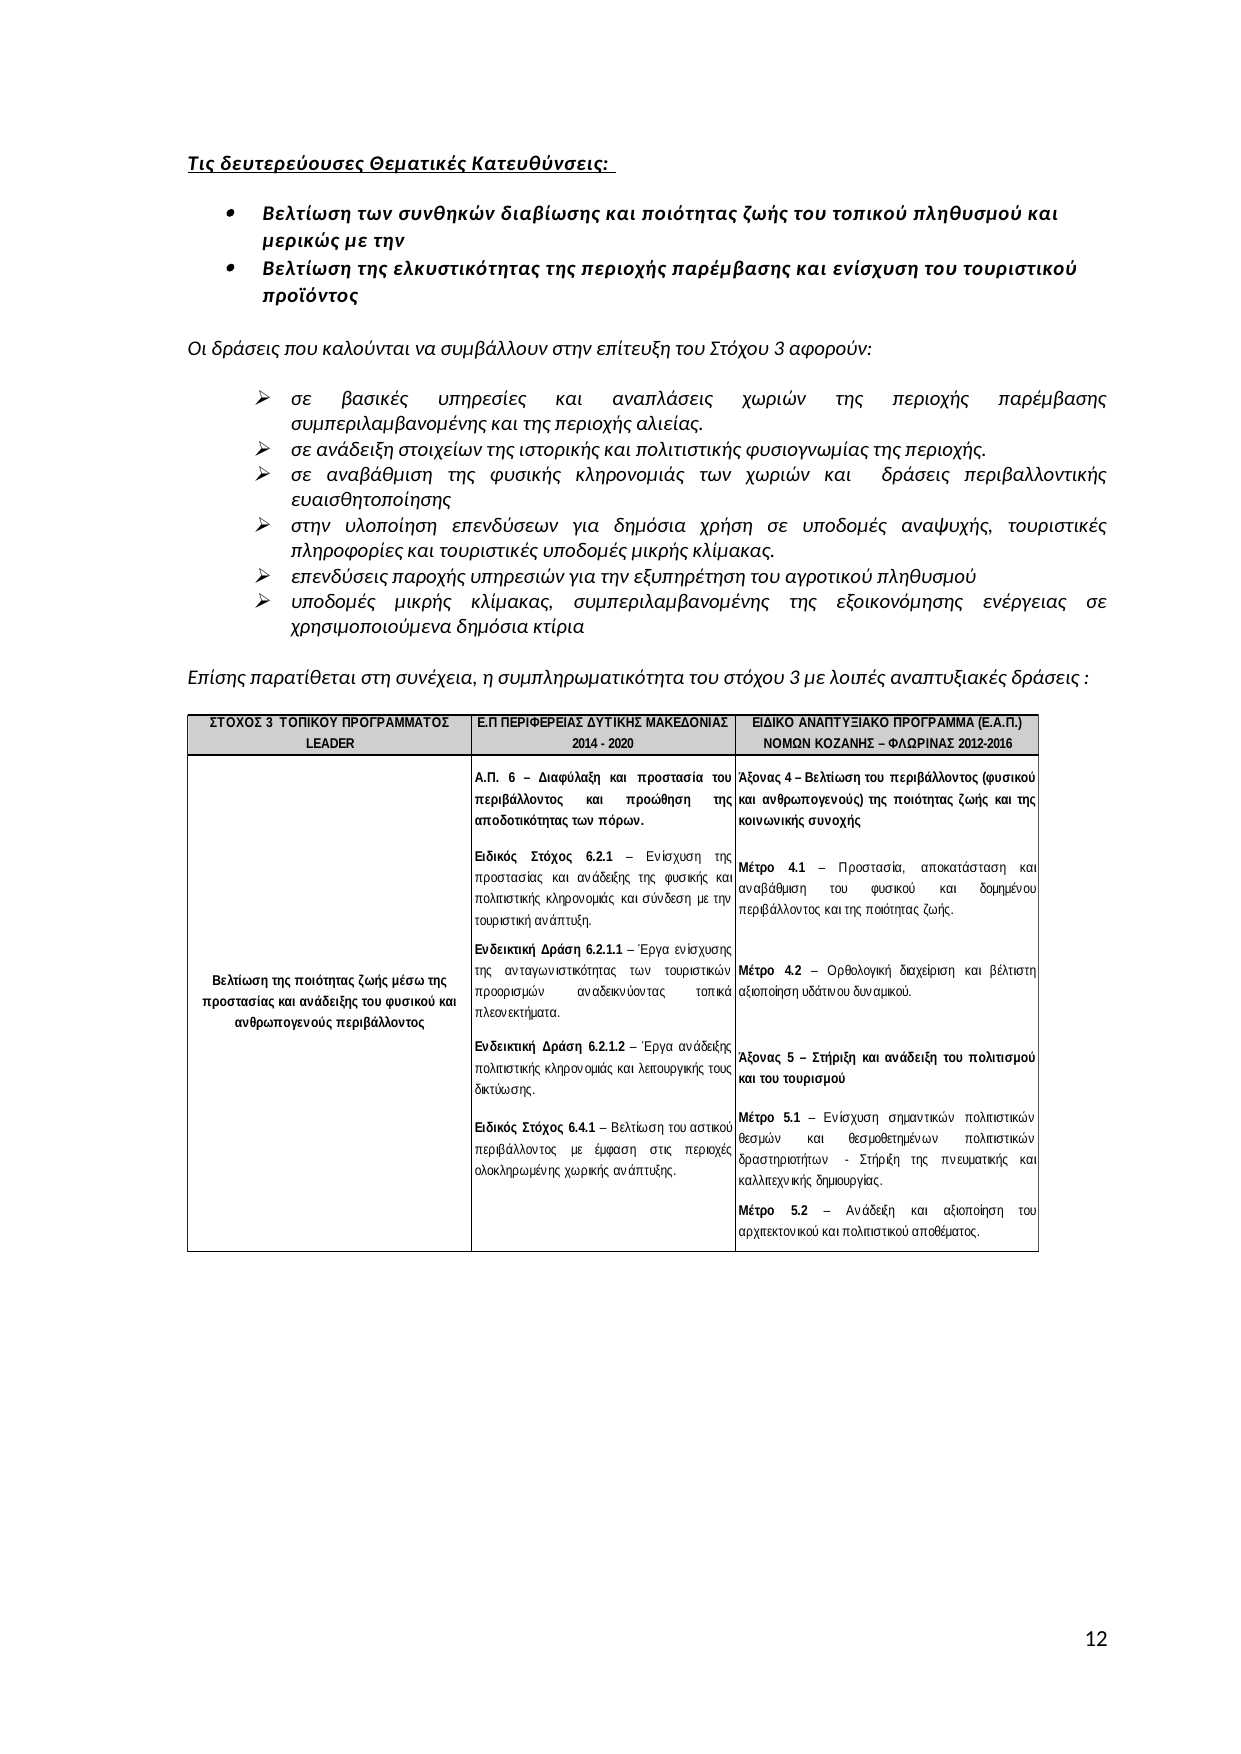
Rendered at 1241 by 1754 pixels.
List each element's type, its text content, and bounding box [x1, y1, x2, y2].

text Επίσης παρατίθεται στη συνέχεια, η συμπληρωματικότητα του στόχου 3 με λοιπές αναπτυξιακές δράσεις : [187, 664, 1107, 690]
list επενδύσεις παροχής υπηρεσιών για την εξυπηρέτηση του αγροτικού πληθυσμού [253, 563, 1107, 588]
list σε βασικές υπηρεσίες και αναπλάσεις χωριών της περιοχής παρέμβασης συμπεριλαμβανομένης και της περιοχής αλιείας. [253, 385, 1107, 436]
list σε αναβάθμιση της φυσικής κληρονομιάς των χωριών και δράσεις περιβαλλοντικής ευαισθητοποίησης [253, 461, 1107, 512]
list σε ανάδειξη στοιχείων της ιστορικής και πολιτιστικής φυσιογνωμίας της περιοχής. [253, 436, 1107, 461]
list υποδομές μικρής κλίμακας, συμπεριλαμβανομένης της εξοικονόμησης ενέργειας σε χρησιμοποιούμενα δημόσια κτίρια [253, 588, 1107, 639]
text Τις δευτερεύουσες Θεματικές Κατευθύνσεις: [187, 150, 1107, 175]
list στην υλοποίηση επενδύσεων για δημόσια χρήση σε υποδομές αναψυχής, τουριστικές πληροφορίες και τουριστικές υποδομές μικρής κλίμακας. [253, 512, 1107, 563]
list Βελτίωση των συνθηκών διαβίωσης και ποιότητας ζωής του τοπικού πληθυσμού και μερικώς με την [225, 200, 1107, 253]
list Βελτίωση της ελκυστικότητας της περιοχής παρέμβασης και ενίσχυση του τουριστικού προϊόντος [225, 255, 1107, 308]
text Οι δράσεις που καλούνται να συμβάλλουν στην επίτευξη του Στόχου 3 αφορούν: [187, 335, 1107, 360]
